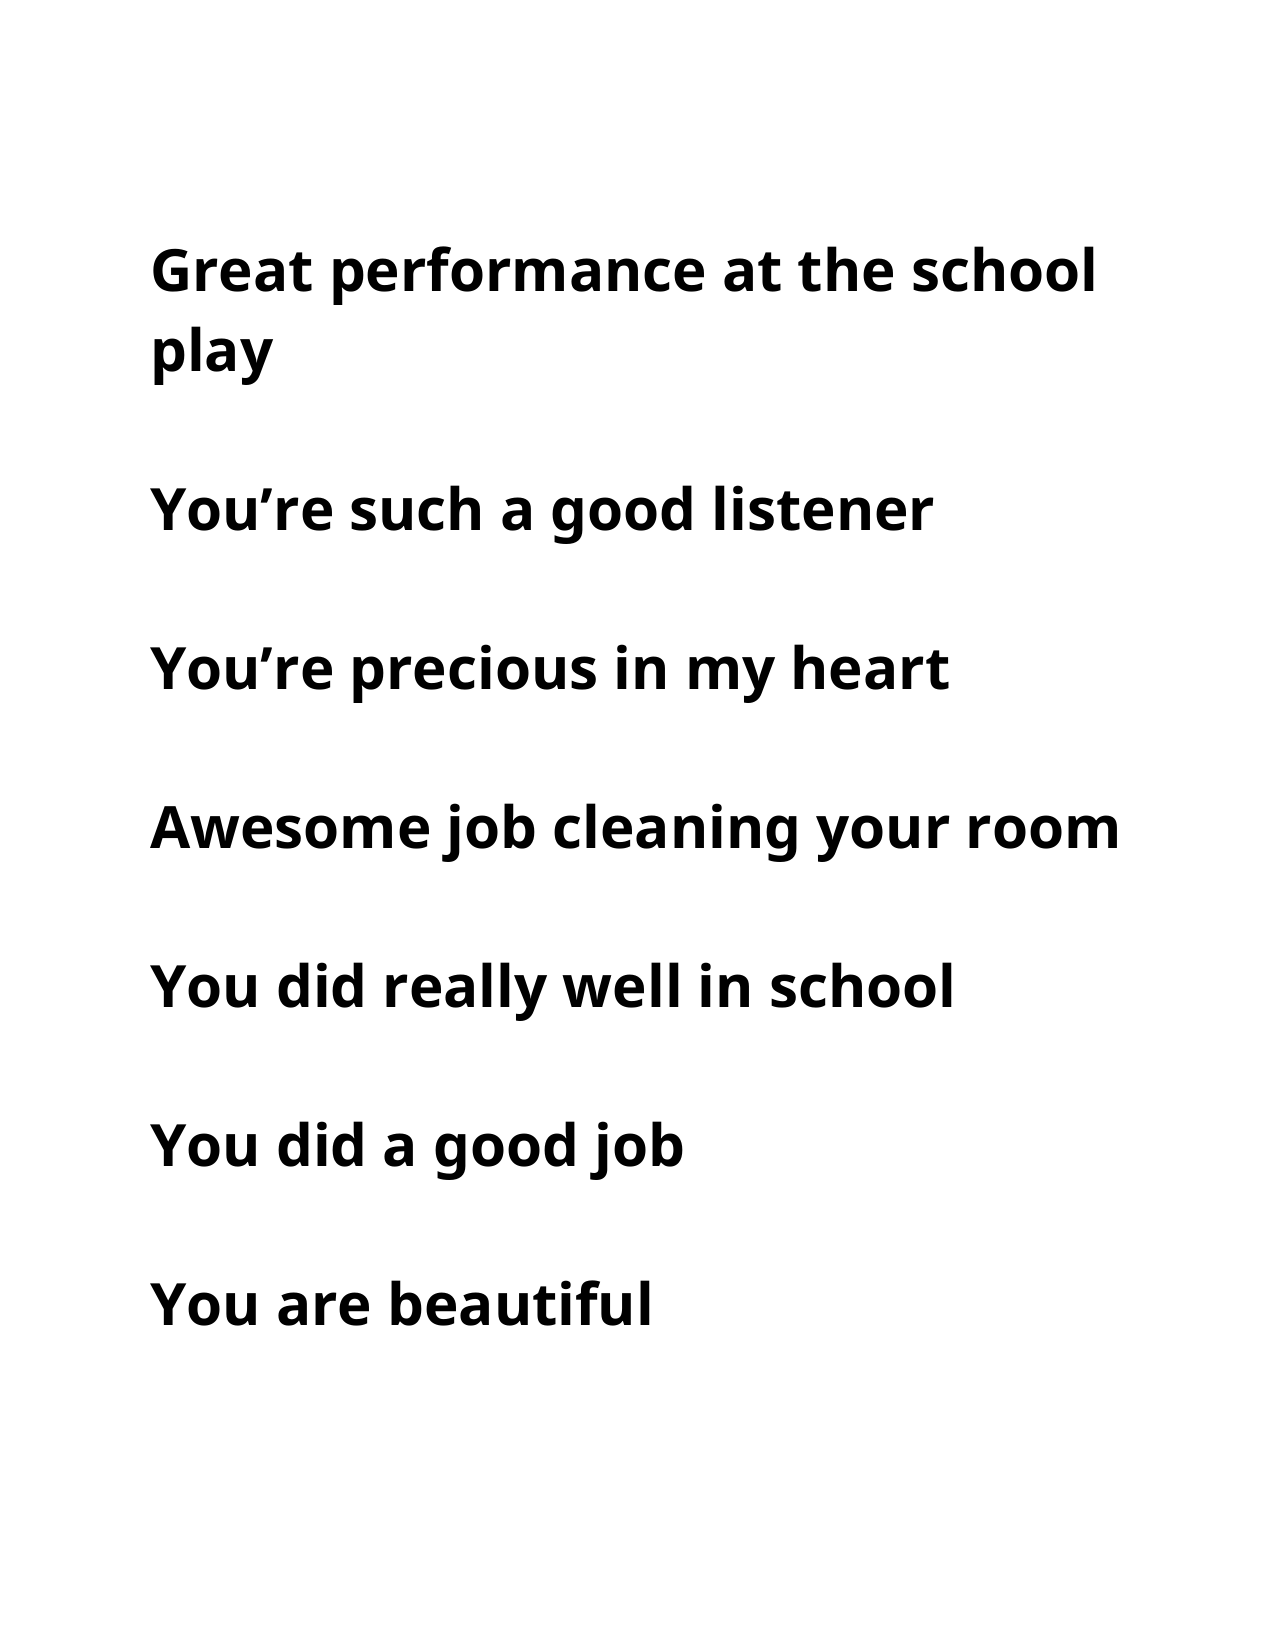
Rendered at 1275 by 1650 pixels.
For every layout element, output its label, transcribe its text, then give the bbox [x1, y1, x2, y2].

text You’re such a good listener [150, 468, 1125, 547]
text You did a good job [150, 1104, 1125, 1183]
text Awesome job cleaning your room [150, 786, 1125, 865]
text You did really well in school [150, 945, 1125, 1024]
text Great performance at the school play [150, 229, 1125, 388]
text You are beautiful [150, 1263, 1125, 1342]
text You’re precious in my heart [150, 627, 1125, 706]
